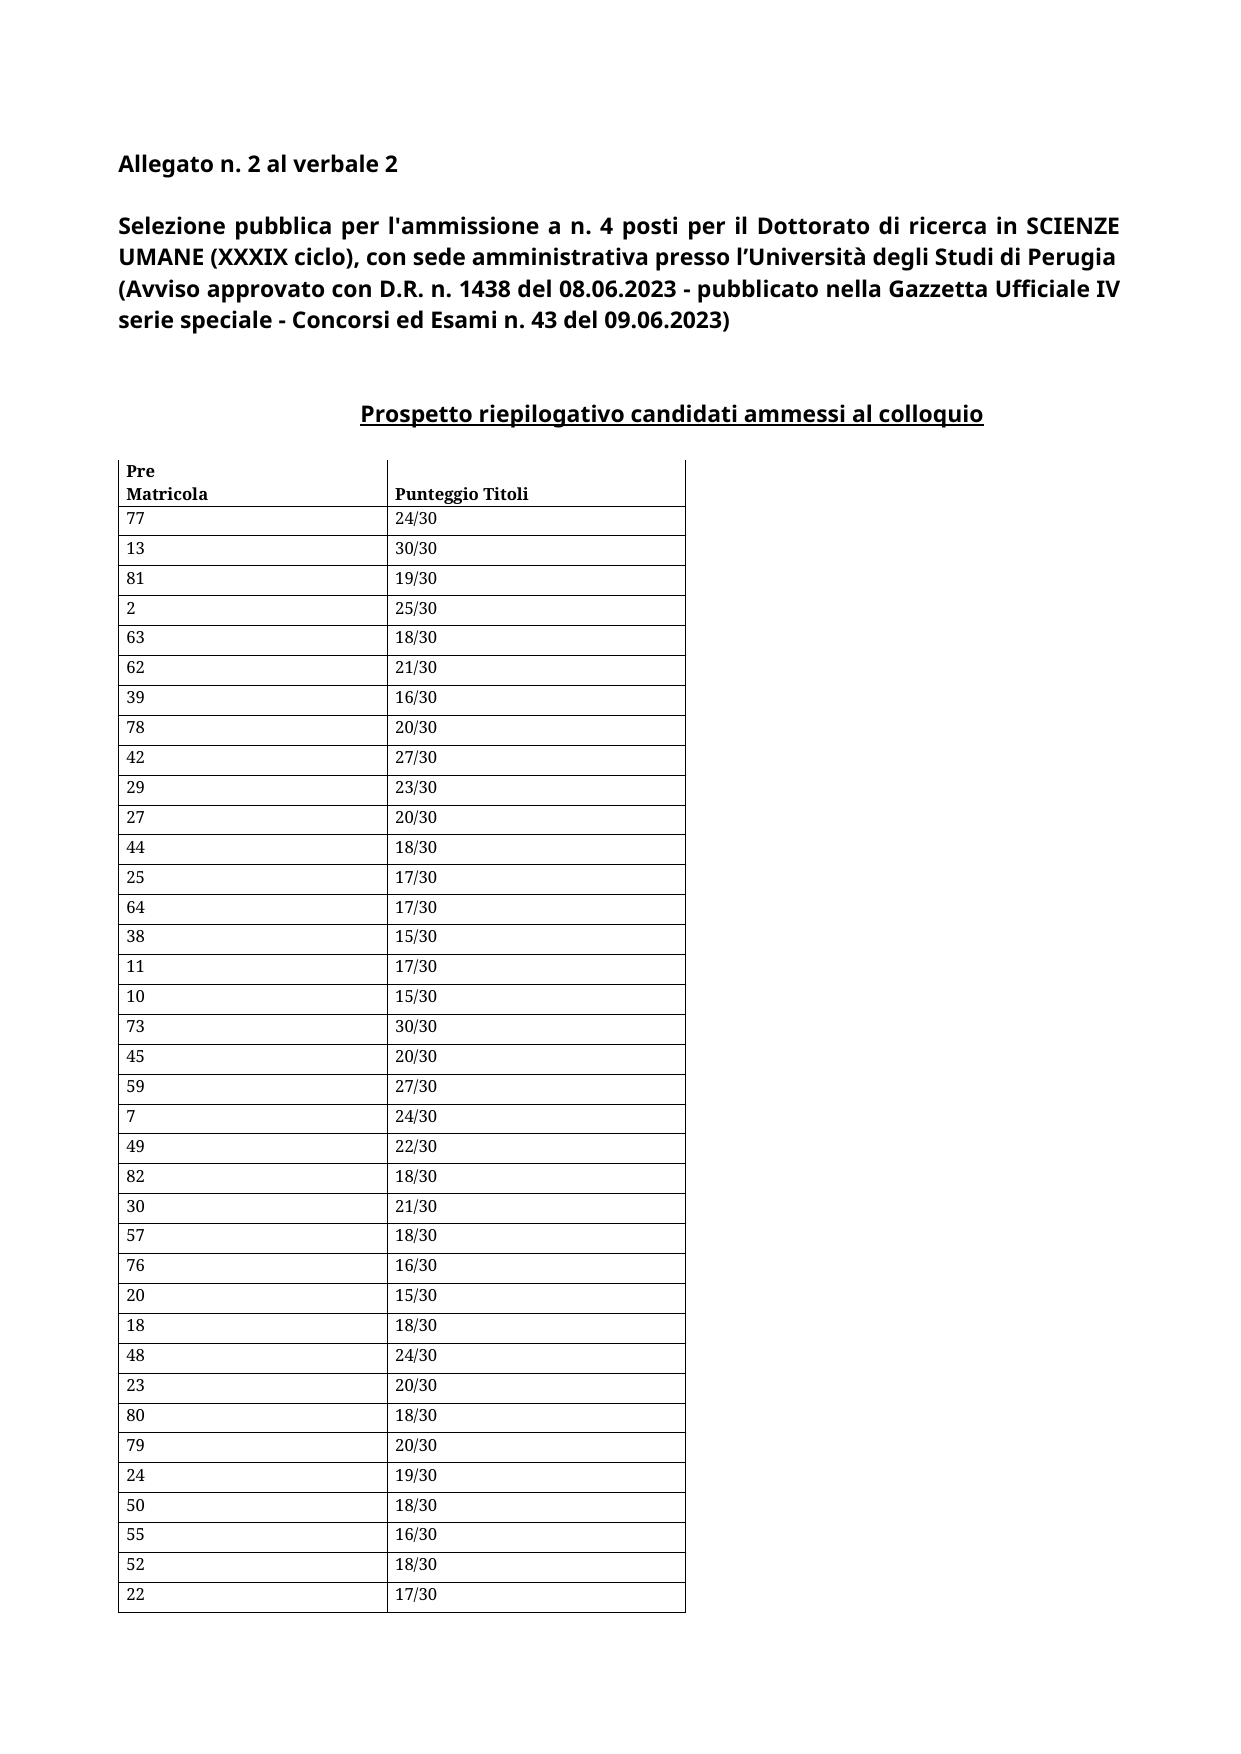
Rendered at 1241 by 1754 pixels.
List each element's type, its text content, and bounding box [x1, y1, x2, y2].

table_cell 30 [119, 1194, 387, 1223]
table_cell 39 [119, 686, 387, 715]
table_cell 21/30 [388, 1194, 685, 1223]
table_cell 17/30 [388, 865, 685, 894]
table_cell 25/30 [388, 596, 685, 625]
table_cell 20/30 [388, 1374, 685, 1402]
table_cell 11 [119, 955, 387, 984]
table_cell 18/30 [388, 626, 685, 655]
table_cell 23/30 [388, 776, 685, 804]
table_cell 17/30 [388, 1583, 685, 1612]
table_cell 18/30 [388, 1404, 685, 1432]
table_cell 18/30 [388, 1553, 685, 1582]
table_cell 62 [119, 656, 387, 685]
table_cell 16/30 [388, 686, 685, 715]
table_cell 73 [119, 1015, 387, 1044]
table_cell 20/30 [388, 1433, 685, 1462]
table_cell 2 [119, 596, 387, 625]
table_cell 76 [119, 1254, 387, 1283]
table_cell 13 [119, 536, 387, 565]
table_cell 27/30 [388, 746, 685, 774]
table_cell 18 [119, 1314, 387, 1343]
table_cell 82 [119, 1164, 387, 1193]
table_cell 44 [119, 835, 387, 864]
table_cell 19/30 [388, 566, 685, 595]
table_cell 55 [119, 1523, 387, 1552]
table_cell 38 [119, 925, 387, 954]
table_cell 24/30 [388, 1344, 685, 1372]
text Selezione pubblica per l'ammissione a n. 4 posti per il Dottorato di ricerca in SCIENZE UMANE (XXXIX ciclo), con sede amministrativa presso l’Università degli Studi di Perugia [118, 210, 1122, 273]
table_cell 10 [119, 985, 387, 1014]
table_cell 63 [119, 626, 387, 655]
table_cell 15/30 [388, 985, 685, 1014]
table_cell 24/30 [388, 1105, 685, 1133]
table_cell 24/30 [388, 507, 685, 535]
table_cell 18/30 [388, 835, 685, 864]
table_cell 23 [119, 1374, 387, 1402]
table_cell 27/30 [388, 1075, 685, 1103]
table_cell 24 [119, 1463, 387, 1492]
table_cell 20/30 [388, 806, 685, 834]
table_cell 27 [119, 806, 387, 834]
table_cell 20/30 [388, 716, 685, 745]
table_cell 21/30 [388, 656, 685, 685]
table_cell 20/30 [388, 1045, 685, 1073]
table_cell 78 [119, 716, 387, 745]
table_header Pre Matricola [119, 460, 387, 506]
table_cell 42 [119, 746, 387, 774]
table_cell 17/30 [388, 895, 685, 924]
text Prospetto riepilogativo candidati ammessi al colloquio [118, 398, 1226, 429]
table_cell 18/30 [388, 1314, 685, 1343]
table_cell 17/30 [388, 955, 685, 984]
table_cell 49 [119, 1134, 387, 1163]
table_cell 79 [119, 1433, 387, 1462]
table_cell 30/30 [388, 536, 685, 565]
table_cell 64 [119, 895, 387, 924]
table_cell 77 [119, 507, 387, 535]
table_cell 59 [119, 1075, 387, 1103]
table_cell 48 [119, 1344, 387, 1372]
table_cell 18/30 [388, 1164, 685, 1193]
table_cell 30/30 [388, 1015, 685, 1044]
table_cell 15/30 [388, 1284, 685, 1313]
table_cell 20 [119, 1284, 387, 1313]
table_cell 50 [119, 1493, 387, 1522]
table_cell 22 [119, 1583, 387, 1612]
table_cell 15/30 [388, 925, 685, 954]
table_header Punteggio Titoli [388, 460, 685, 506]
table_cell 25 [119, 865, 387, 894]
table_cell 45 [119, 1045, 387, 1073]
table_cell 22/30 [388, 1134, 685, 1163]
table_cell 18/30 [388, 1493, 685, 1522]
table_cell 57 [119, 1224, 387, 1253]
table_cell 29 [119, 776, 387, 804]
text (Avviso approvato con D.R. n. 1438 del 08.06.2023 - pubblicato nella Gazzetta Ufficiale IV serie speciale - Concorsi ed Esami n. 43 del 09.06.2023) [118, 273, 1122, 335]
table_cell 16/30 [388, 1254, 685, 1283]
table_cell 7 [119, 1105, 387, 1133]
table_cell 16/30 [388, 1523, 685, 1552]
table_cell 18/30 [388, 1224, 685, 1253]
table_cell 81 [119, 566, 387, 595]
table_cell 19/30 [388, 1463, 685, 1492]
table_cell 80 [119, 1404, 387, 1432]
text Allegato n. 2 al verbale 2 [118, 148, 1226, 179]
table_cell 52 [119, 1553, 387, 1582]
